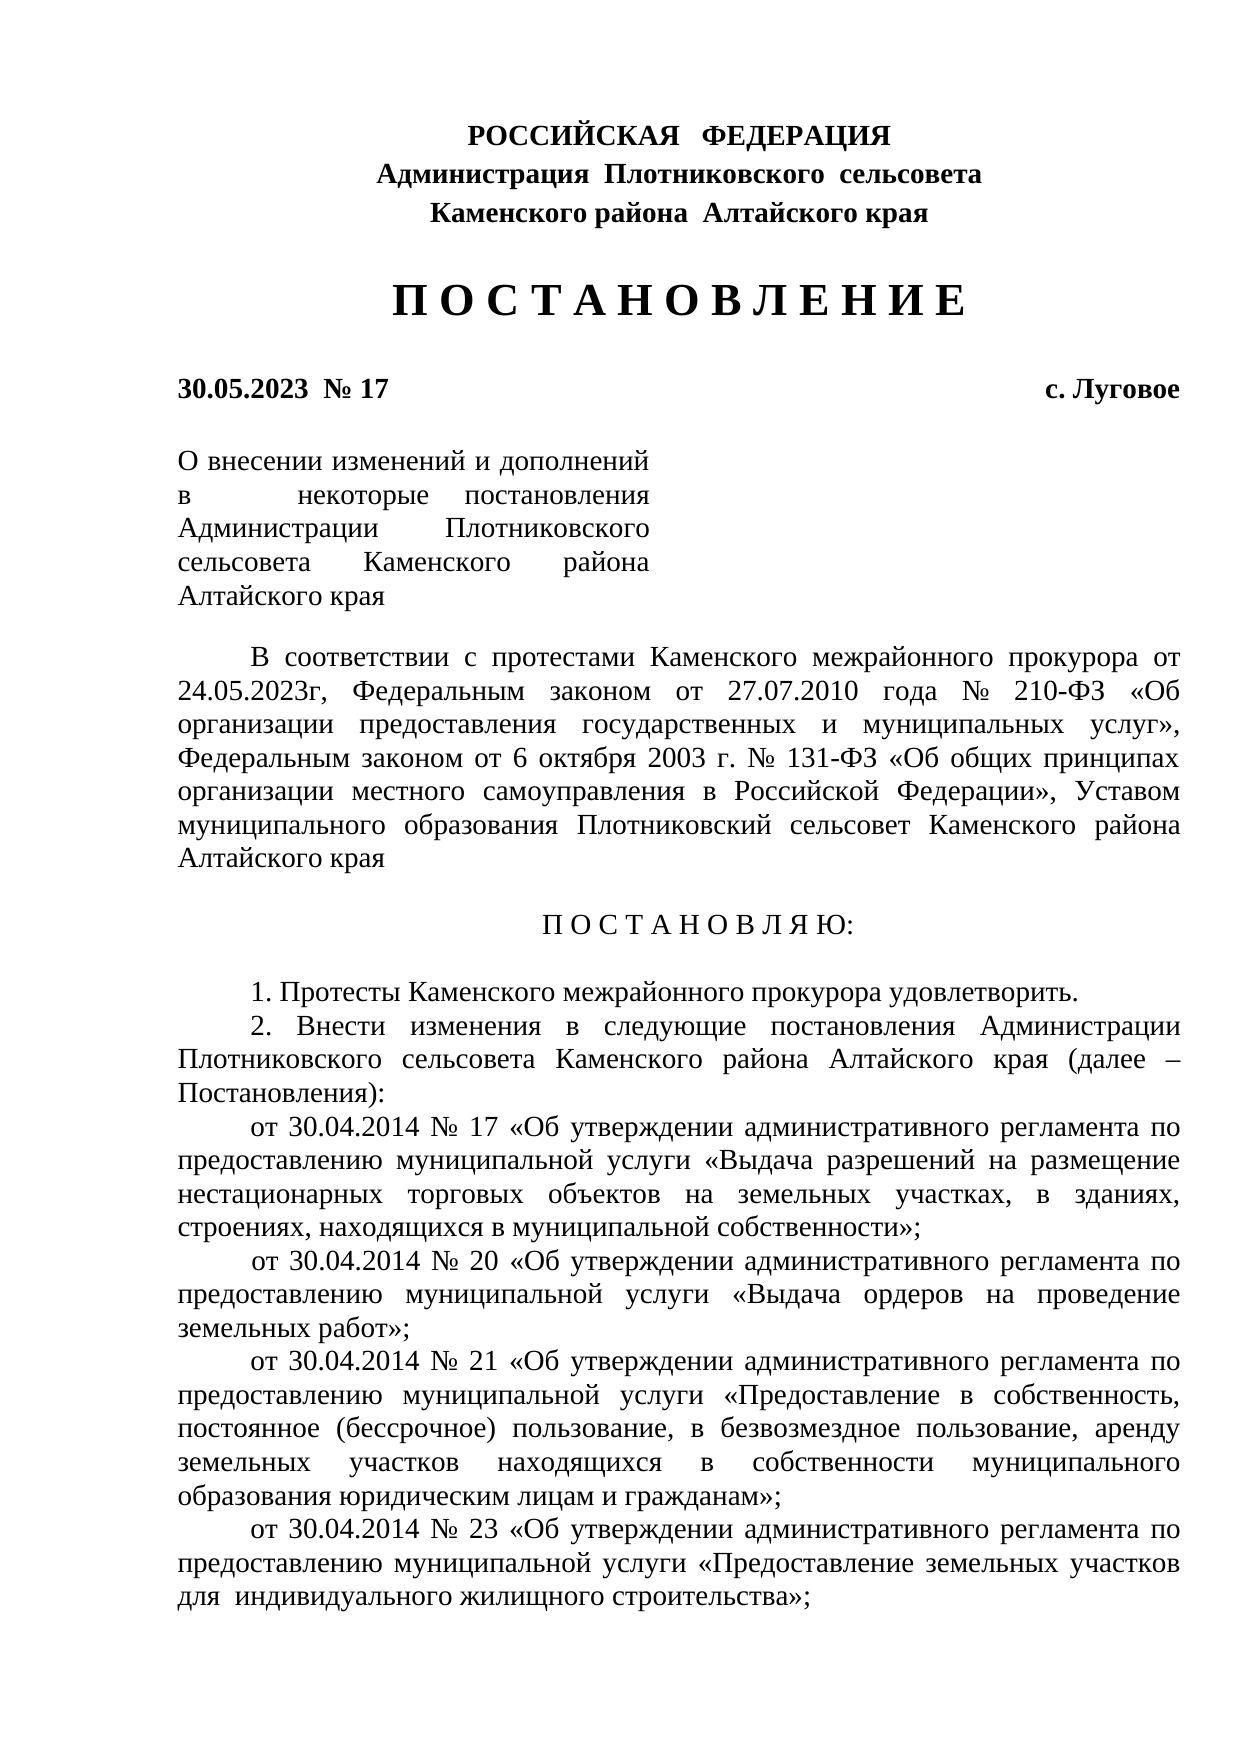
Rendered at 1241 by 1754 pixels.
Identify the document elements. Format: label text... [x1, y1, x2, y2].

text В соответствии с протестами Каменского межрайонного прокурора от 24.05.2023г, Федеральным законом от 27.07.2010 года № 210-ФЗ «Об организации предоставления государственных и муниципальных услуг», Федеральным законом от 6 октября . № 131-ФЗ «Об общих принципах организации местного самоуправления в Российской Федерации», Уставом муниципального образования Плотниковский сельсовет Каменского района Алтайского края [177, 639, 1181, 874]
text от 30.04.2014 № 20 «Об утверждении административного регламента по предоставлению муниципальной услуги «Выдача ордеров на проведение земельных работ»; [177, 1243, 1181, 1343]
text 1. Протесты Каменского межрайонного прокурора удовлетворить. [177, 974, 1181, 1008]
text от 30.04.2014 № 23 «Об утверждении административного регламента по предоставлению муниципальной услуги «Предоставление земельных участков для индивидуального жилищного строительства»; [177, 1511, 1181, 1612]
text от 30.04.2014 № 17 «Об утверждении административного регламента по предоставлению муниципальной услуги «Выдача разрешений на размещение нестационарных торговых объектов на земельных участках, в зданиях, строениях, находящихся в муниципальной собственности»; [177, 1109, 1181, 1243]
table_header О внесении изменений и дополнений в некоторые постановления Администрации Плотниковского сельсовета Каменского района Алтайского края [166, 444, 856, 611]
text Администрация Плотниковского сельсовета [177, 157, 1181, 190]
text П О С Т А Н О В Л Я Ю: [215, 907, 1181, 941]
text Каменского района Алтайского края [177, 195, 1181, 229]
text П О С Т А Н О В Л Е Н И Е [177, 272, 1181, 325]
list 2. Внести изменения в следующие постановления Администрации Плотниковского сельсовета Каменского района Алтайского края (далее – Постановления): [177, 1008, 1181, 1109]
text от 30.04.2014 № 21 «Об утверждении административного регламента по предоставлению муниципальной услуги «Предоставление в собственность, постоянное (бессрочное) пользование, в безвозмездное пользование, аренду земельных участков находящихся в собственности муниципального образования юридическим лицам и гражданам»; [177, 1343, 1181, 1511]
text 30.05.2023 № 17 с. Луговое [177, 371, 1181, 405]
text РОССИЙСКАЯ ФЕДЕРАЦИЯ [177, 118, 1181, 152]
